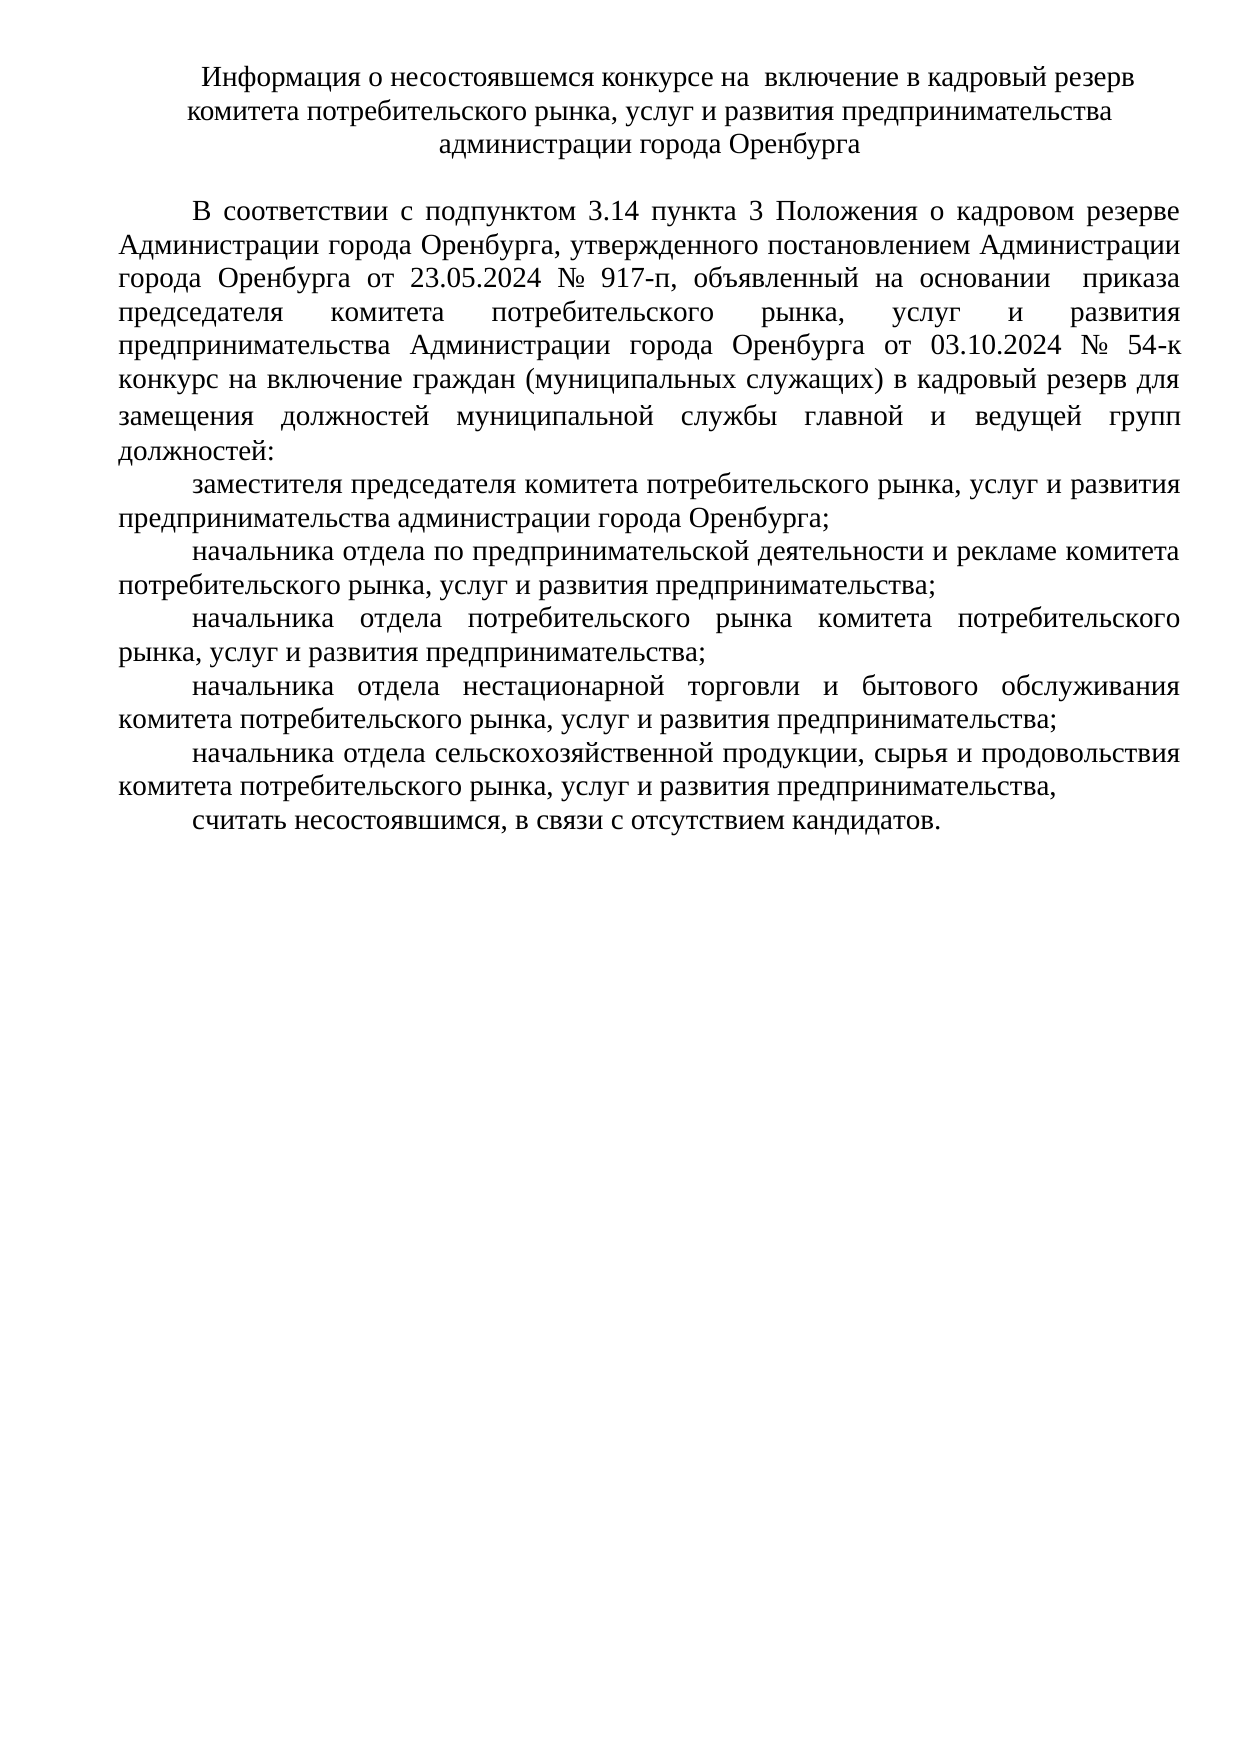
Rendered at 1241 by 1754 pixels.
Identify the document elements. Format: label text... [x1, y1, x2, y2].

text начальника отдела потребительского рынка комитета потребительского рынка, услуг и развития предпринимательства; [118, 601, 1181, 668]
text В соответствии с подпунктом 3.14 пункта 3 Положения о кадровом резерве Администрации города Оренбурга, утвержденного постановлением Администрации города Оренбурга от 23.05.2024 № 917-п, объявленный на основании приказа председателя комитета потребительского рынка, услуг и развития предпринимательства Администрации города Оренбурга от 03.10.2024 № 54-к конкурс на включение граждан (муниципальных служащих) в кадровый резерв для замещения должностей муниципальной службы главной и ведущей групп должностей: [118, 193, 1181, 466]
text Информация о несостоявшемся конкурсе на включение в кадровый резерв комитета потребительского рынка, услуг и развития предпринимательства администрации города Оренбурга [118, 59, 1181, 160]
text начальника отдела по предпринимательской деятельности и рекламе комитета потребительского рынка, услуг и развития предпринимательства; [118, 533, 1181, 601]
text считать несостоявшимся, в связи с отсутствием кандидатов. [118, 802, 1181, 835]
text заместителя председателя комитета потребительского рынка, услуг и развития предпринимательства администрации города Оренбурга; [118, 466, 1181, 533]
text начальника отдела сельскохозяйственной продукции, сырья и продовольствия комитета потребительского рынка, услуг и развития предпринимательства, [118, 735, 1181, 802]
text начальника отдела нестационарной торговли и бытового обслуживания комитета потребительского рынка, услуг и развития предпринимательства; [118, 668, 1181, 735]
